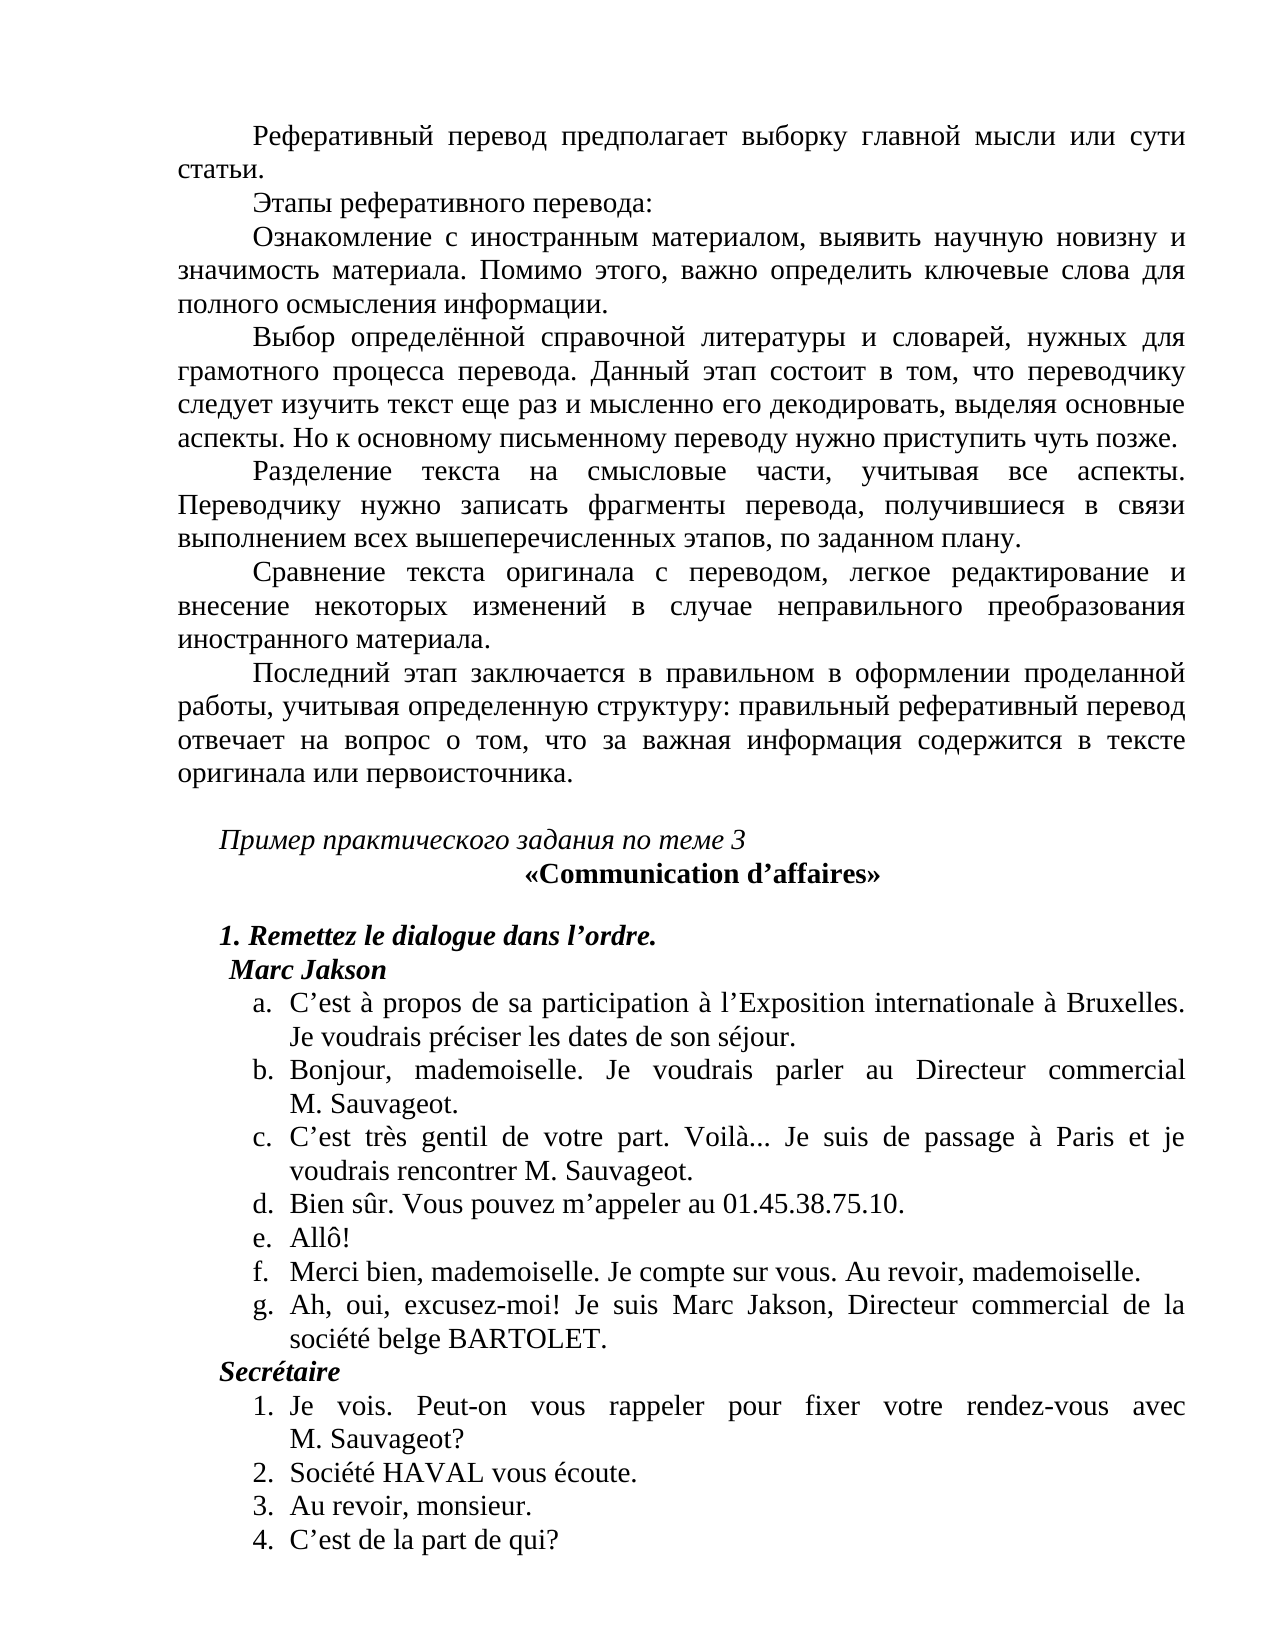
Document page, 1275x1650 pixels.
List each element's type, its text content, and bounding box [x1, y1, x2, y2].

text Marc Jakson [177, 952, 1186, 985]
list C’est à propos de sa participation à l’Exposition internationale à Bruxelles. Je voudrais préciser les dates de son séjour. [252, 985, 1186, 1052]
text Реферативный перевод предполагает выборку главной мысли или сути статьи. [177, 118, 1186, 185]
list Bonjour, mademoiselle. Je voudrais parler au Directeur commercial M. Sauvageot. [252, 1052, 1186, 1119]
list Ah, oui, excusez-moi! Je suis Marc Jakson, Directeur commercial de la société belge BARTOLET. [252, 1287, 1186, 1354]
text 1. Remettez le dialogue dans l’ordre. [177, 918, 1186, 952]
text Последний этап заключается в правильном в оформлении проделанной работы, учитывая определенную структуру: правильный реферативный перевод отвечает на вопрос о том, что за важная информация содержится в тексте оригинала или первоисточника. [177, 655, 1186, 789]
list Je vois. Peut-on vous rappeler pour fixer votre rendez-vous avec M. Sauvageot? [252, 1388, 1186, 1455]
list Merci bien, mademoiselle. Je compte sur vous. Au revoir, mademoiselle. [252, 1254, 1186, 1287]
list Bien sûr. Vous pouvez m’appeler au 01.45.38.75.10. [252, 1187, 1186, 1220]
list C’est de la part de qui? [252, 1522, 1186, 1556]
list Allô! [252, 1220, 1186, 1254]
list Au revoir, monsieur. [252, 1488, 1186, 1522]
list C’est très gentil de votre part. Voilà... Je suis de passage à Paris et je voudrais rencontrer M. Sauvageot. [252, 1119, 1186, 1187]
text Ознакомление с иностранным материалом, выявить научную новизну и значимость материала. Помимо этого, важно определить ключевые слова для полного осмысления информации. [177, 219, 1186, 319]
text Secrétaire [177, 1354, 1186, 1388]
text Разделение текста на смысловые части, учитывая все аспекты. Переводчику нужно записать фрагменты перевода, получившиеся в связи выполнением всех вышеперечисленных этапов, по заданном плану. [177, 453, 1186, 554]
text Выбор определённой справочной литературы и словарей, нужных для грамотного процесса перевода. Данный этап состоит в том, что переводчику следует изучить текст еще раз и мысленно его декодировать, выделяя основные аспекты. Но к основному письменному переводу нужно приступить чуть позже. [177, 319, 1186, 453]
list Société HAVAL vous écoute. [252, 1455, 1186, 1488]
text Сравнение текста оригинала с переводом, легкое редактирование и внесение некоторых изменений в случае неправильного преобразования иностранного материала. [177, 554, 1186, 655]
text «Сommunication d’affaires» [177, 856, 1186, 889]
text Этапы реферативного перевода: [177, 185, 1186, 219]
text Пример практического задания по теме 3 [177, 822, 1186, 856]
